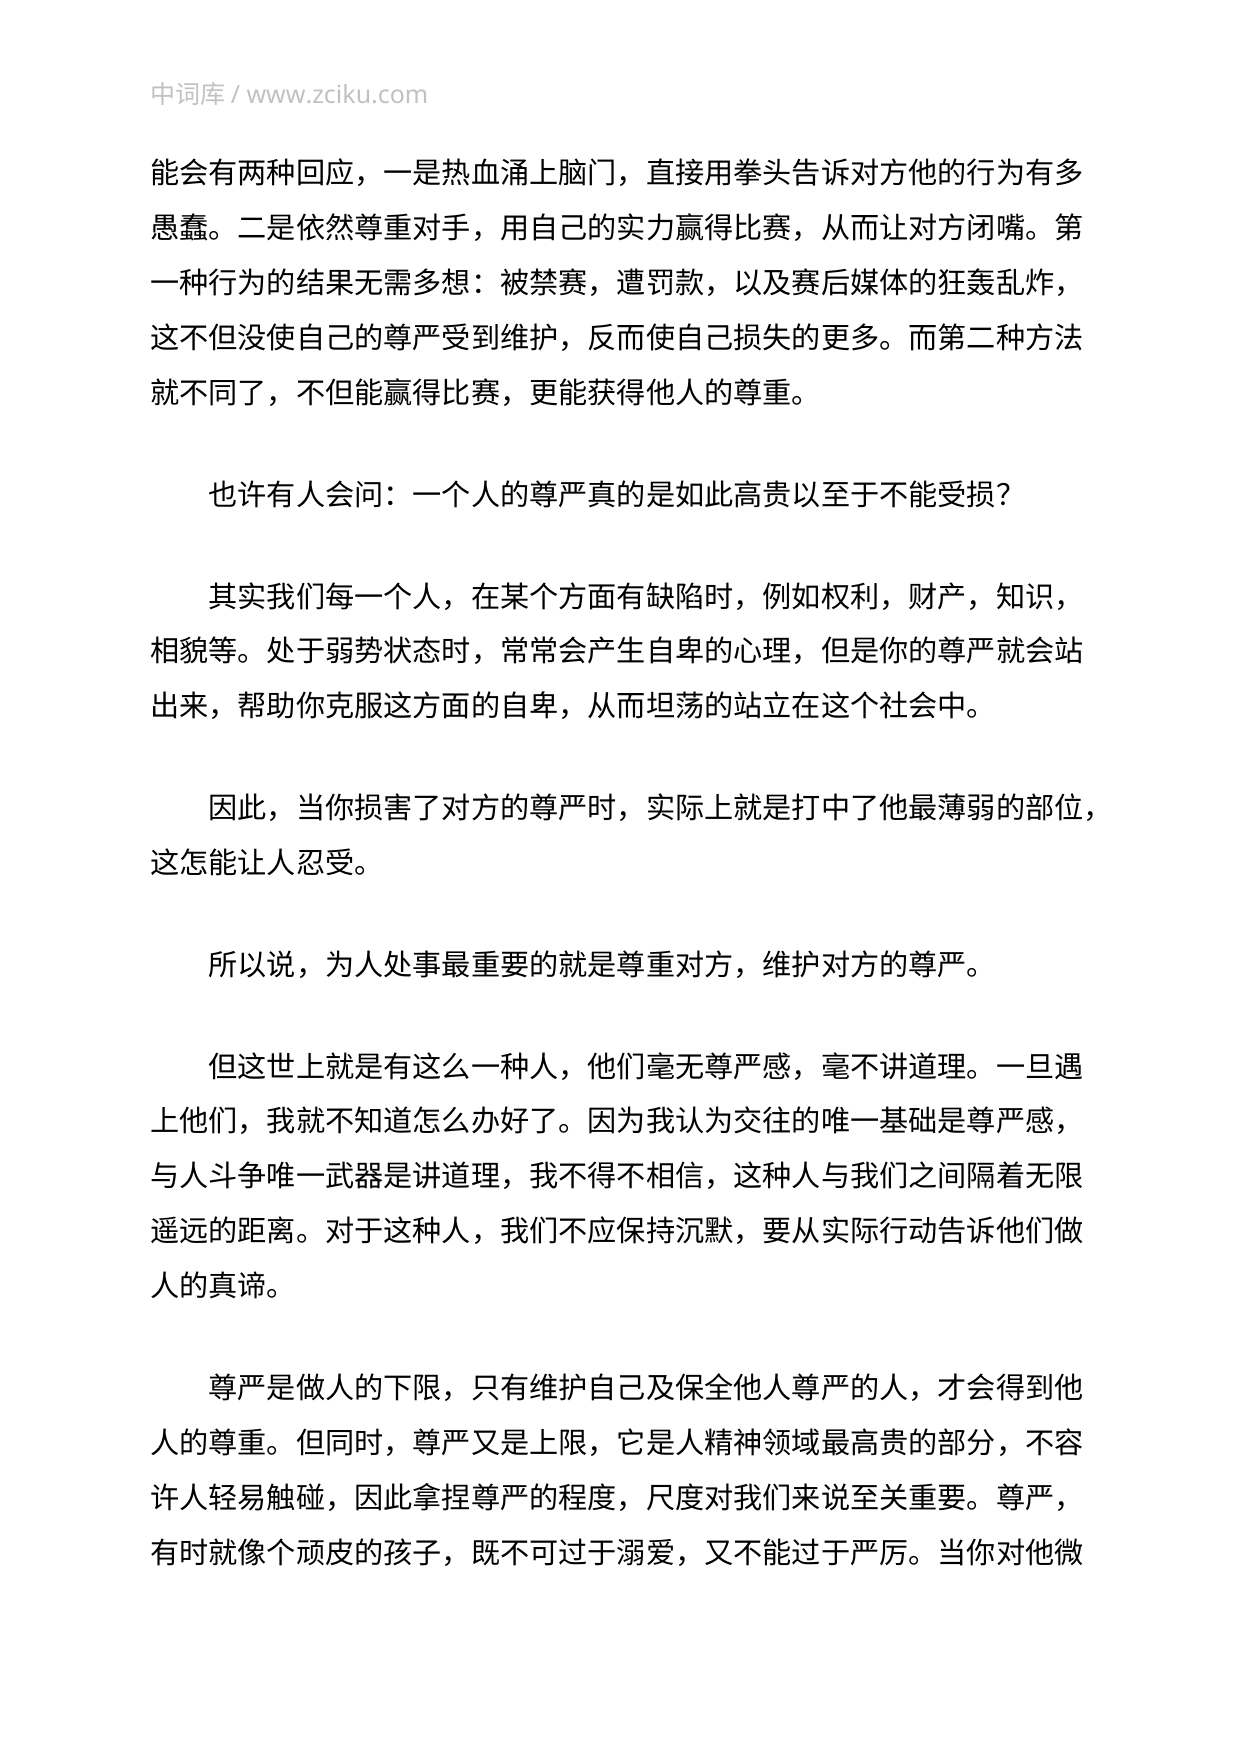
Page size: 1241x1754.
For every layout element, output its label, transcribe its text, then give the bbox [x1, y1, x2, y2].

text 因此，当你损害了对方的尊严时，实际上就是打中了他最薄弱的部位，这怎能让人忍受。 [150, 785, 1090, 882]
text 也许有人会问：一个人的尊严真的是如此高贵以至于不能受损？ [150, 471, 1090, 514]
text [150, 150, 1090, 412]
text 但这世上就是有这么一种人，他们毫无尊严感，毫不讲道理。一旦遇上他们，我就不知道怎么办好了。因为我认为交往的唯一基础是尊严感，与人斗争唯一武器是讲道理，我不得不相信，这种人与我们之间隔着无限遥远的距离。对于这种人，我们不应保持沉默，要从实际行动告诉他们做人的真谛。 [150, 1043, 1090, 1305]
text 所以说，为人处事最重要的就是尊重对方，维护对方的尊严。 [150, 941, 1090, 984]
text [150, 1364, 1090, 1571]
text 其实我们每一个人，在某个方面有缺陷时，例如权利，财产，知识，相貌等。处于弱势状态时，常常会产生自卑的心理，但是你的尊严就会站出来，帮助你克服这方面的自卑，从而坦荡的站立在这个社会中。 [150, 573, 1090, 725]
